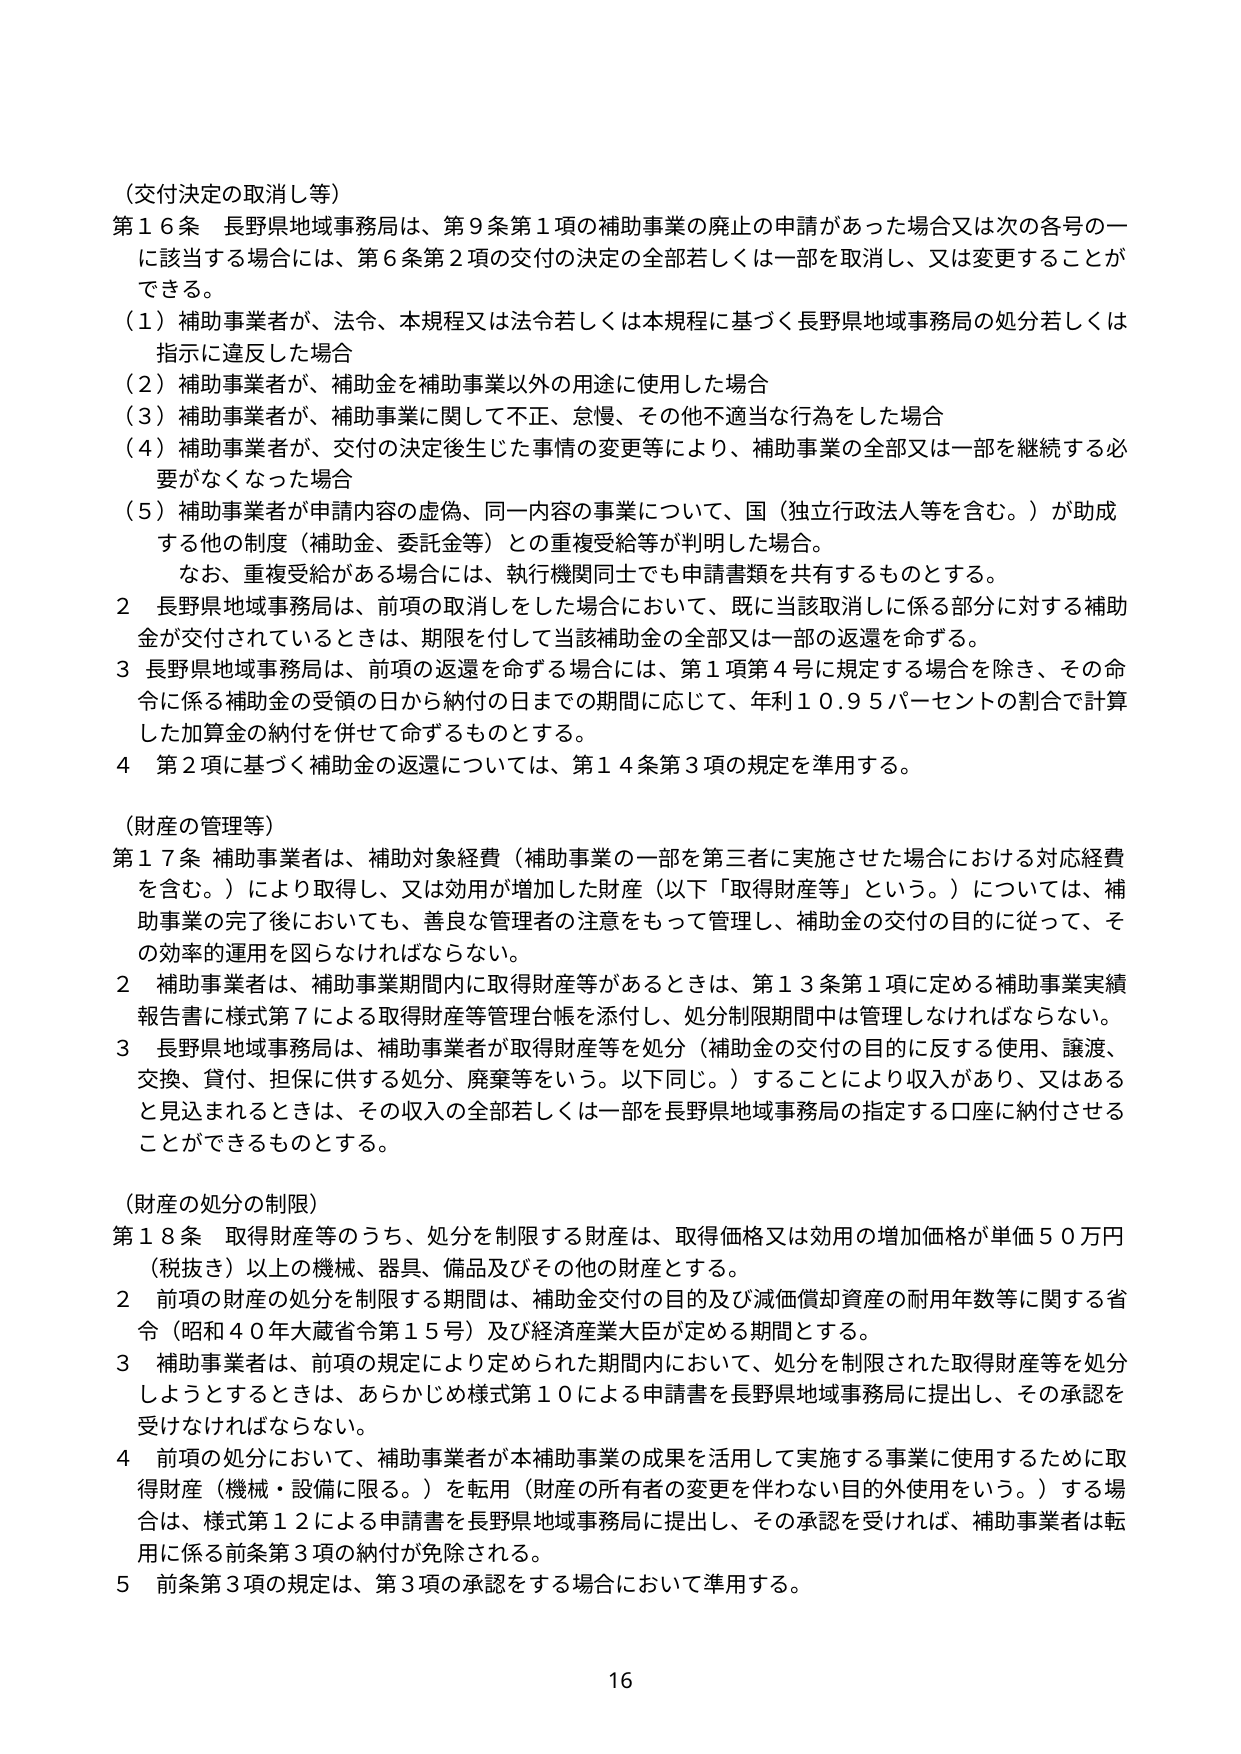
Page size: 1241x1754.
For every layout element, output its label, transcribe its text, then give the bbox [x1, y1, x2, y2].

text 第１６条 長野県地域事務局は、第９条第１項の補助事業の廃止の申請があった場合又は次の各号の一に該当する場合には、第６条第２項の交付の決定の全部若しくは一部を取消し、又は変更することができる。 [112, 209, 1128, 304]
text なお、重複受給がある場合には、執行機関同士でも申請書類を共有するものとする。 [112, 557, 1128, 589]
text ４ 第２項に基づく補助金の返還については、第１４条第３項の規定を準用する。 [112, 748, 1128, 779]
text ２ 補助事業者は、補助事業期間内に取得財産等があるときは、第１３条第１項に定める補助事業実績報告書に様式第７による取得財産等管理台帳を添付し、処分制限期間中は管理しなければならない。 [112, 967, 1128, 1031]
text （５）補助事業者が申請内容の虚偽、同一内容の事業について、国（独立行政法人等を含む。）が助成する他の制度（補助金、委託金等）との重複受給等が判明した場合。 [112, 494, 1128, 557]
text （財産の管理等） [112, 809, 1106, 841]
text ３ 長野県地域事務局は、補助事業者が取得財産等を処分（補助金の交付の目的に反する使用、譲渡、交換、貸付、担保に供する処分、廃棄等をいう。以下同じ。）することにより収入があり、又はあると見込まれるときは、その収入の全部若しくは一部を長野県地域事務局の指定する口座に納付させることができるものとする。 [112, 1031, 1128, 1157]
text （４）補助事業者が、交付の決定後生じた事情の変更等により、補助事業の全部又は一部を継続する必要がなくなった場合 [112, 431, 1128, 494]
text ２ 長野県地域事務局は、前項の取消しをした場合において、既に当該取消しに係る部分に対する補助金が交付されているときは、期限を付して当該補助金の全部又は一部の返還を命ずる。 [112, 589, 1128, 652]
text ２ 前項の財産の処分を制限する期間は、補助金交付の目的及び減価償却資産の耐用年数等に関する省令（昭和４０年大蔵省令第１５号）及び経済産業大臣が定める期間とする。 [112, 1282, 1128, 1346]
text 第１８条 取得財産等のうち、処分を制限する財産は、取得価格又は効用の増加価格が単価５０万円（税抜き）以上の機械、器具、備品及びその他の財産とする。 [112, 1219, 1128, 1282]
text 第１７条 補助事業者は、補助対象経費（補助事業の一部を第三者に実施させた場合における対応経費を含む。）により取得し、又は効用が増加した財産（以下「取得財産等」という。）については、補助事業の完了後においても、善良な管理者の注意をもって管理し、補助金の交付の目的に従って、その効率的運用を図らなければならない。 [112, 841, 1128, 967]
text （２）補助事業者が、補助金を補助事業以外の用途に使用した場合 [112, 367, 1128, 399]
text （交付決定の取消し等） [112, 177, 1106, 209]
text （財産の処分の制限） [112, 1187, 1106, 1219]
text （３）補助事業者が、補助事業に関して不正、怠慢、その他不適当な行為をした場合 [112, 399, 1128, 431]
text ４ 前項の処分において、補助事業者が本補助事業の成果を活用して実施する事業に使用するために取得財産（機械・設備に限る。）を転用（財産の所有者の変更を伴わない目的外使用をいう。）する場合は、様式第１２による申請書を長野県地域事務局に提出し、その承認を受ければ、補助事業者は転用に係る前条第３項の納付が免除される。 [112, 1441, 1128, 1567]
text （１）補助事業者が、法令、本規程又は法令若しくは本規程に基づく長野県地域事務局の処分若しくは指示に違反した場合 [112, 304, 1128, 367]
text ３ 補助事業者は、前項の規定により定められた期間内において、処分を制限された取得財産等を処分しようとするときは、あらかじめ様式第１０による申請書を長野県地域事務局に提出し、その承認を受けなければならない。 [112, 1346, 1128, 1441]
text ５ 前条第３項の規定は、第３項の承認をする場合において準用する。 [112, 1567, 1128, 1599]
text ３ 長野県地域事務局は、前項の返還を命ずる場合には、第１項第４号に規定する場合を除き、その命令に係る補助金の受領の日から納付の日までの期間に応じて、年利１０.９５パーセントの割合で計算した加算金の納付を併せて命ずるものとする。 [112, 652, 1128, 748]
